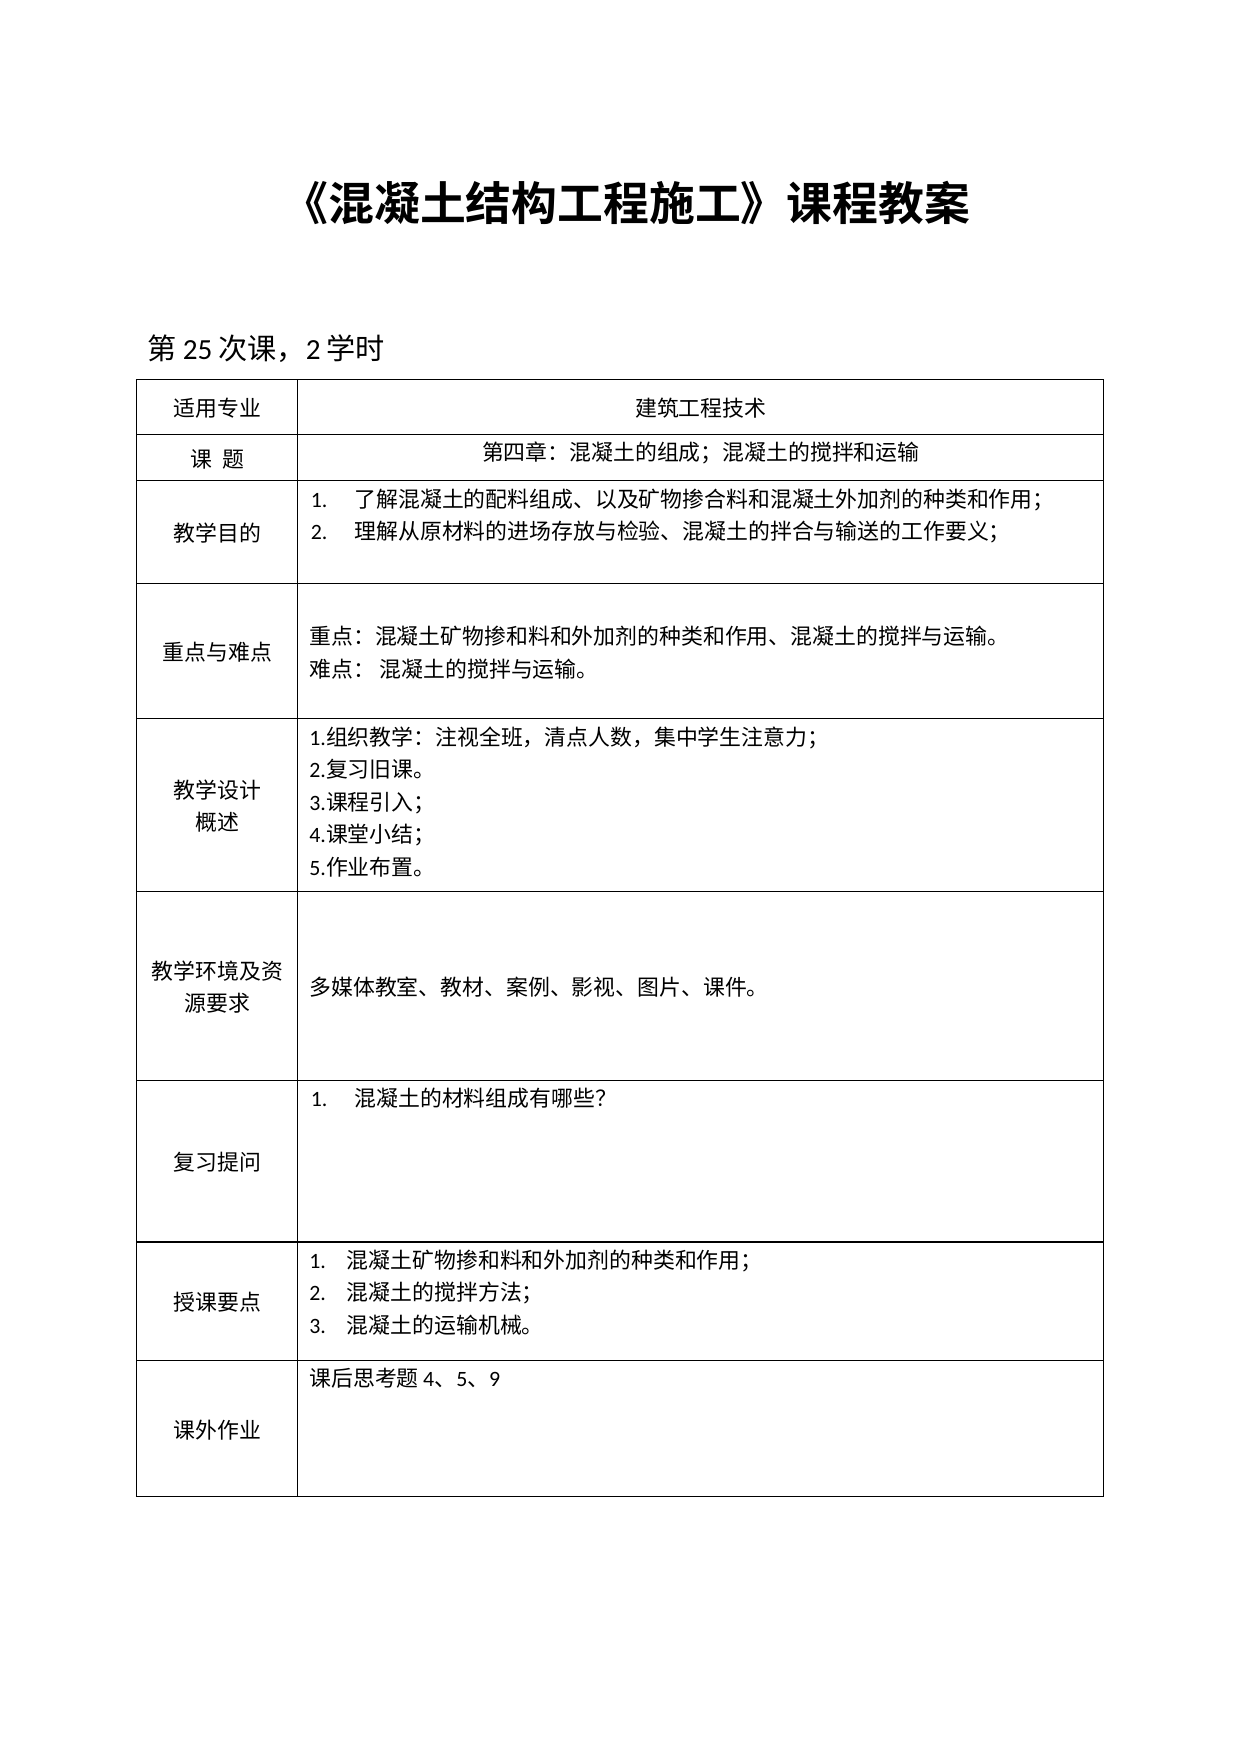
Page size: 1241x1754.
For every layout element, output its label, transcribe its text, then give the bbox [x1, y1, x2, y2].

table_cell 多媒体教室、教材、案例、影视、图片、课件。 [298, 892, 1103, 1079]
table_cell 重点：混凝土矿物掺和料和外加剂的种类和作用、混凝土的搅拌与运输。 难点： 混凝土的搅拌与运输。 [298, 584, 1103, 718]
table_cell 教学目的 [137, 481, 297, 583]
table_cell 课外作业 [137, 1361, 297, 1496]
text 第25次课，2学时 [148, 314, 1104, 379]
table_cell 课后思考题4、5、9 [298, 1361, 1103, 1496]
table_cell 重点与难点 [137, 584, 297, 718]
table_cell 教学设计 概述 [137, 719, 297, 891]
table_header 适用专业 [137, 380, 297, 434]
table_cell 第四章：混凝土的组成；混凝土的搅拌和运输 [298, 435, 1103, 480]
table_header 建筑工程技术 [298, 380, 1103, 434]
table_cell 课 题 [137, 435, 297, 480]
table_cell 混凝土矿物掺和料和外加剂的种类和作用； 混凝土的搅拌方法； 混凝土的运输机械。 [298, 1243, 1103, 1360]
text 《混凝土结构工程施工》课程教案 [148, 152, 1104, 249]
table_cell 了解混凝土的配料组成、以及矿物掺合料和混凝土外加剂的种类和作用； 理解从原材料的进场存放与检验、混凝土的拌合与输送的工作要义； [298, 481, 1103, 583]
table_cell 授课要点 [137, 1243, 297, 1360]
table_cell 复习提问 [137, 1081, 297, 1241]
table_cell 混凝土的材料组成有哪些？ [298, 1081, 1103, 1241]
table_cell 教学环境及资源要求 [137, 892, 297, 1079]
table_cell 1.组织教学：注视全班，清点人数，集中学生注意力； 2.复习旧课。 3.课程引入； 4.课堂小结； 5.作业布置。 [298, 719, 1103, 891]
